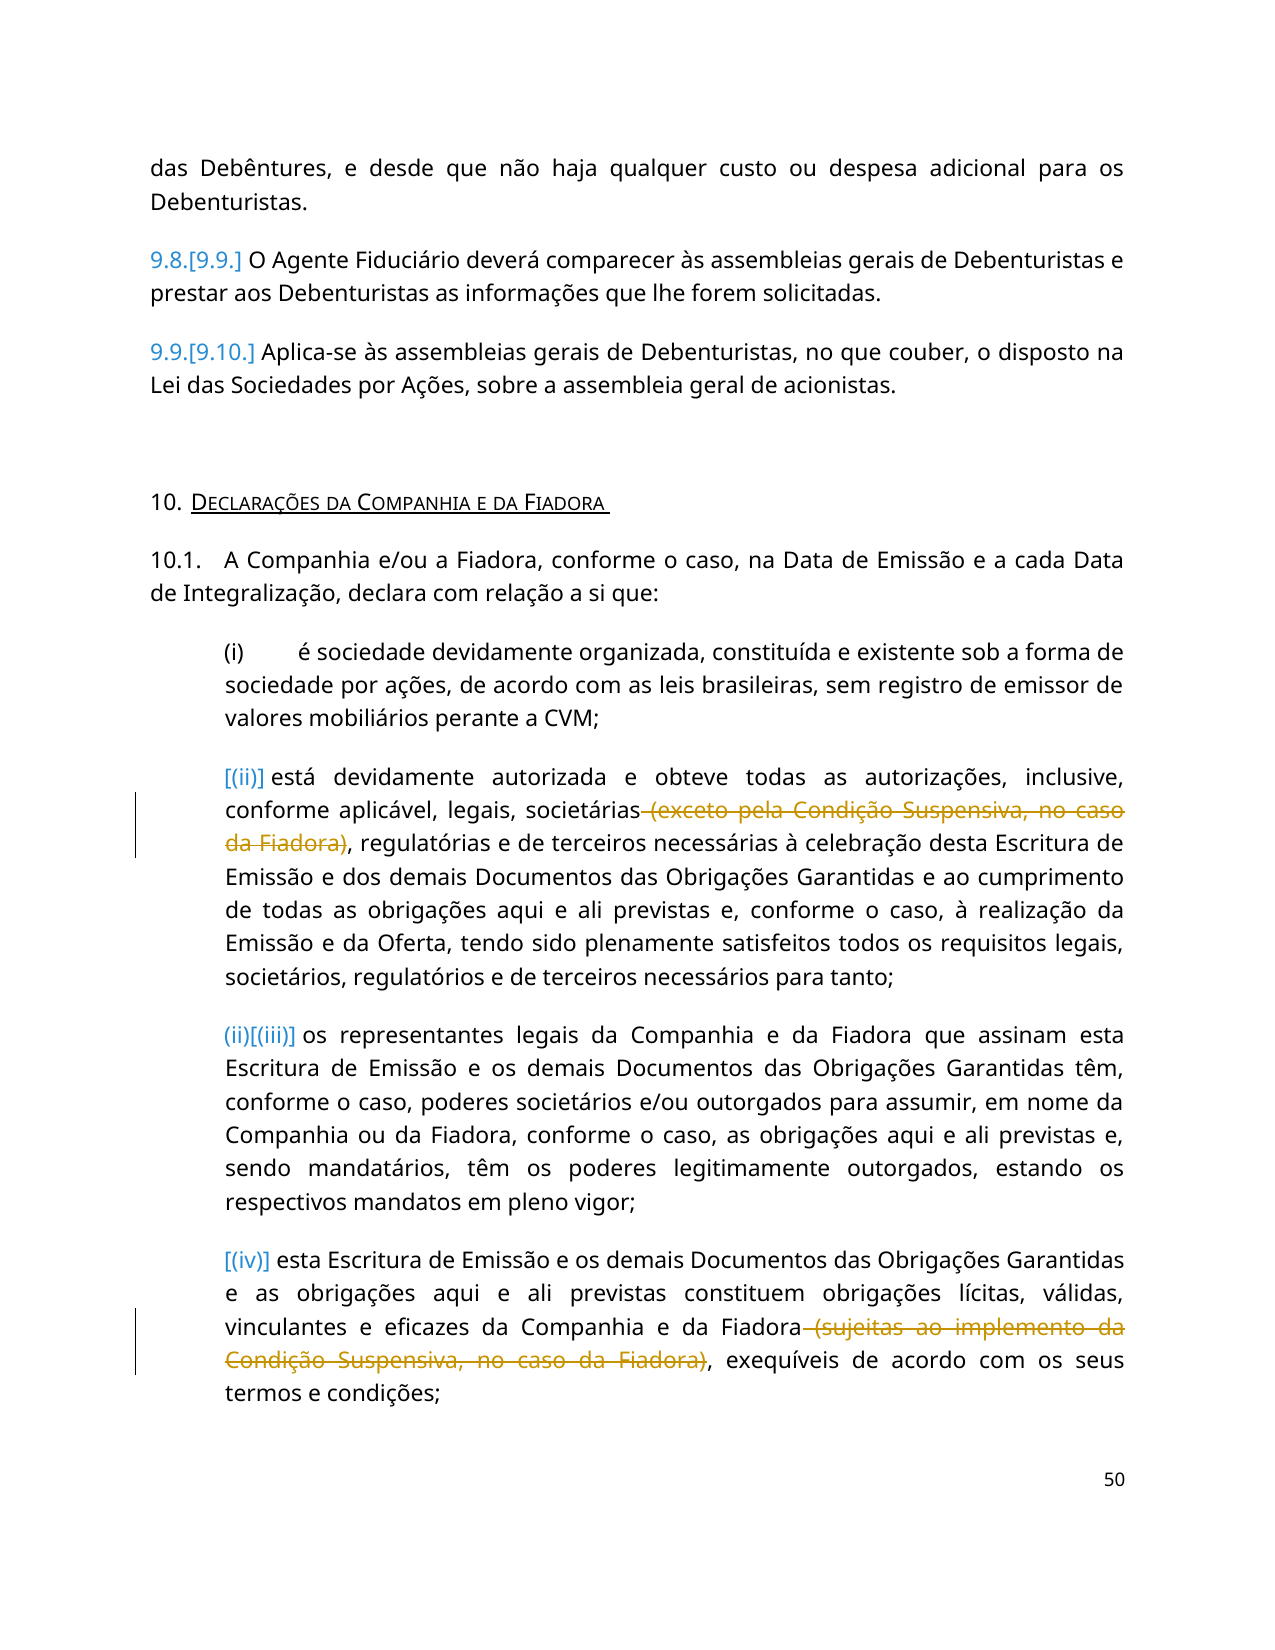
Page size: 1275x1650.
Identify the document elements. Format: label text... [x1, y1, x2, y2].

list Declarações da Companhia e da Fiadora [150, 483, 1125, 517]
list A Companhia e/ou a Fiadora, conforme o caso, na Data de Emissão e a cada Data de Integralização, declara com relação a si que: [150, 542, 1125, 608]
list está devidamente autorizada e obteve todas as autorizações, inclusive, conforme aplicável, legais, societárias, regulatórias e de terceiros necessárias à celebração desta Escritura de Emissão e dos demais Documentos das Obrigações Garantidas e ao cumprimento de todas as obrigações aqui e ali previstas e, conforme o caso, à realização da Emissão e da Oferta, tendo sido plenamente satisfeitos todos os requisitos legais, societários, regulatórios e de terceiros necessários para tanto; [224, 758, 1125, 992]
list esta Escritura de Emissão e os demais Documentos das Obrigações Garantidas e as obrigações aqui e ali previstas constituem obrigações lícitas, válidas, vinculantes e eficazes da Companhia e da Fiadora, exequíveis de acordo com os seus termos e condições; [224, 1242, 1125, 1408]
list O Agente Fiduciário deverá comparecer às assembleias gerais de Debenturistas e prestar aos Debenturistas as informações que lhe forem solicitadas. [150, 242, 1125, 308]
list é sociedade devidamente organizada, constituída e existente sob a forma de sociedade por ações, de acordo com as leis brasileiras, sem registro de emissor de valores mobiliários perante a CVM; [224, 633, 1125, 733]
list Aplica-se às assembleias gerais de Debenturistas, no que couber, o disposto na Lei das Sociedades por Ações, sobre a assembleia geral de acionistas. [150, 333, 1125, 400]
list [150, 150, 1125, 217]
list os representantes legais da Companhia e da Fiadora que assinam esta Escritura de Emissão e os demais Documentos das Obrigações Garantidas têm, conforme o caso, poderes societários e/ou outorgados para assumir, em nome da Companhia ou da Fiadora, conforme o caso, as obrigações aqui e ali previstas e, sendo mandatários, têm os poderes legitimamente outorgados, estando os respectivos mandatos em pleno vigor; [224, 1017, 1125, 1217]
